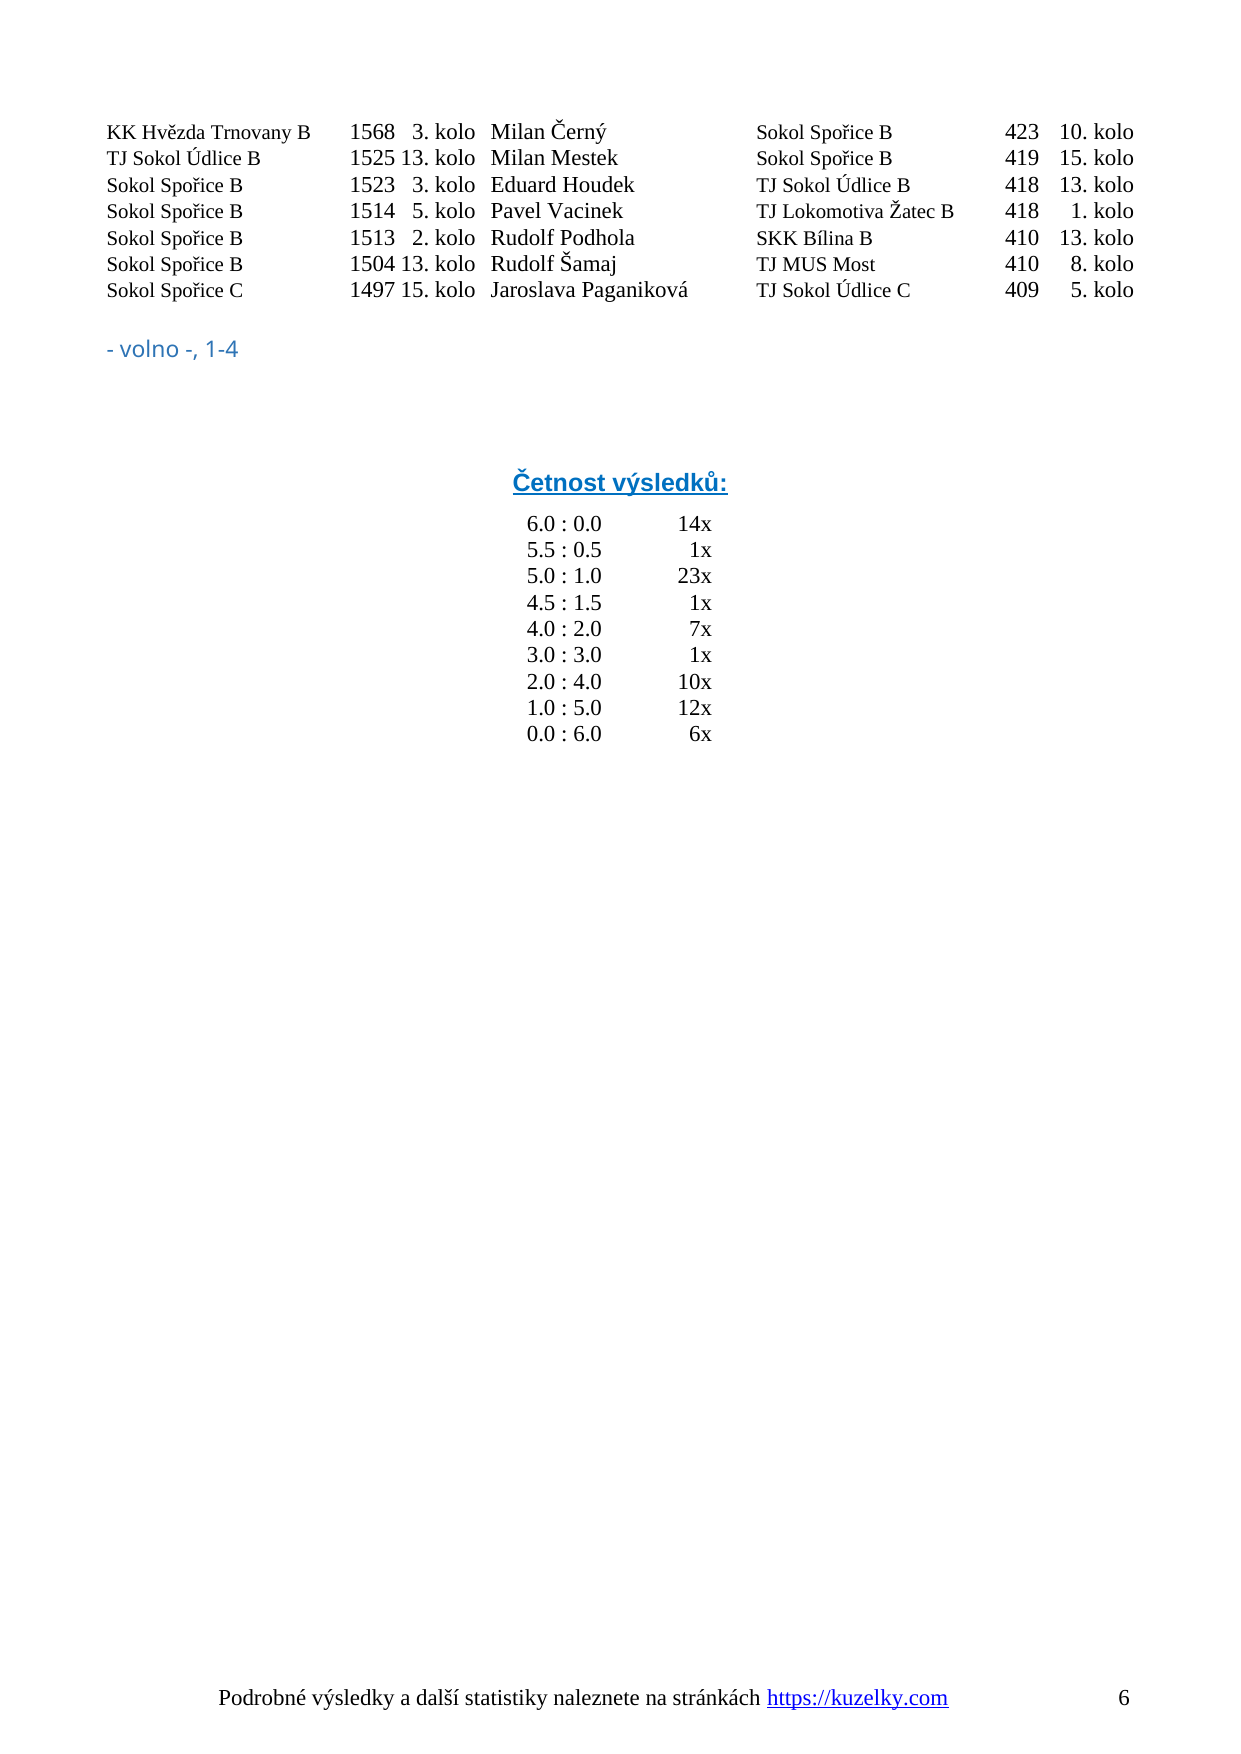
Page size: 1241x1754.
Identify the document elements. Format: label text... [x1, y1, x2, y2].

text 5.0 : 1.0 23x [106, 562, 1134, 589]
text 4.0 : 2.0 7x [106, 615, 1134, 641]
text 6.0 : 0.0 14x [106, 510, 1134, 536]
text TJ Sokol Údlice B 1525 13. kolo Milan Mestek Sokol Spořice B 419 15. kolo [106, 144, 1134, 171]
text 1.0 : 5.0 12x [106, 694, 1134, 721]
text Sokol Spořice B 1523 3. kolo Eduard Houdek TJ Sokol Údlice B 418 13. kolo [106, 171, 1134, 197]
text 3.0 : 3.0 1x [106, 641, 1134, 668]
text 5.5 : 0.5 1x [106, 536, 1134, 562]
text Četnost výsledků: [94, 468, 1145, 497]
text Sokol Spořice B 1513 2. kolo Rudolf Podhola SKK Bílina B 410 13. kolo [106, 223, 1134, 250]
text KK Hvězda Trnovany B 1568 3. kolo Milan Černý Sokol Spořice B 423 10. kolo [106, 118, 1134, 144]
text Sokol Spořice C 1497 15. kolo Jaroslava Paganiková TJ Sokol Údlice C 409 5. kolo [106, 276, 1134, 303]
text Sokol Spořice B 1504 13. kolo Rudolf Šamaj TJ MUS Most 410 8. kolo [106, 250, 1134, 276]
text Sokol Spořice B 1514 5. kolo Pavel Vacinek TJ Lokomotiva Žatec B 418 1. kolo [106, 197, 1134, 223]
text 4.5 : 1.5 1x [106, 589, 1134, 615]
text 0.0 : 6.0 6x [106, 721, 1134, 747]
text 2.0 : 4.0 10x [106, 668, 1134, 694]
subtitle - volno -, 1-4 [106, 333, 1134, 364]
